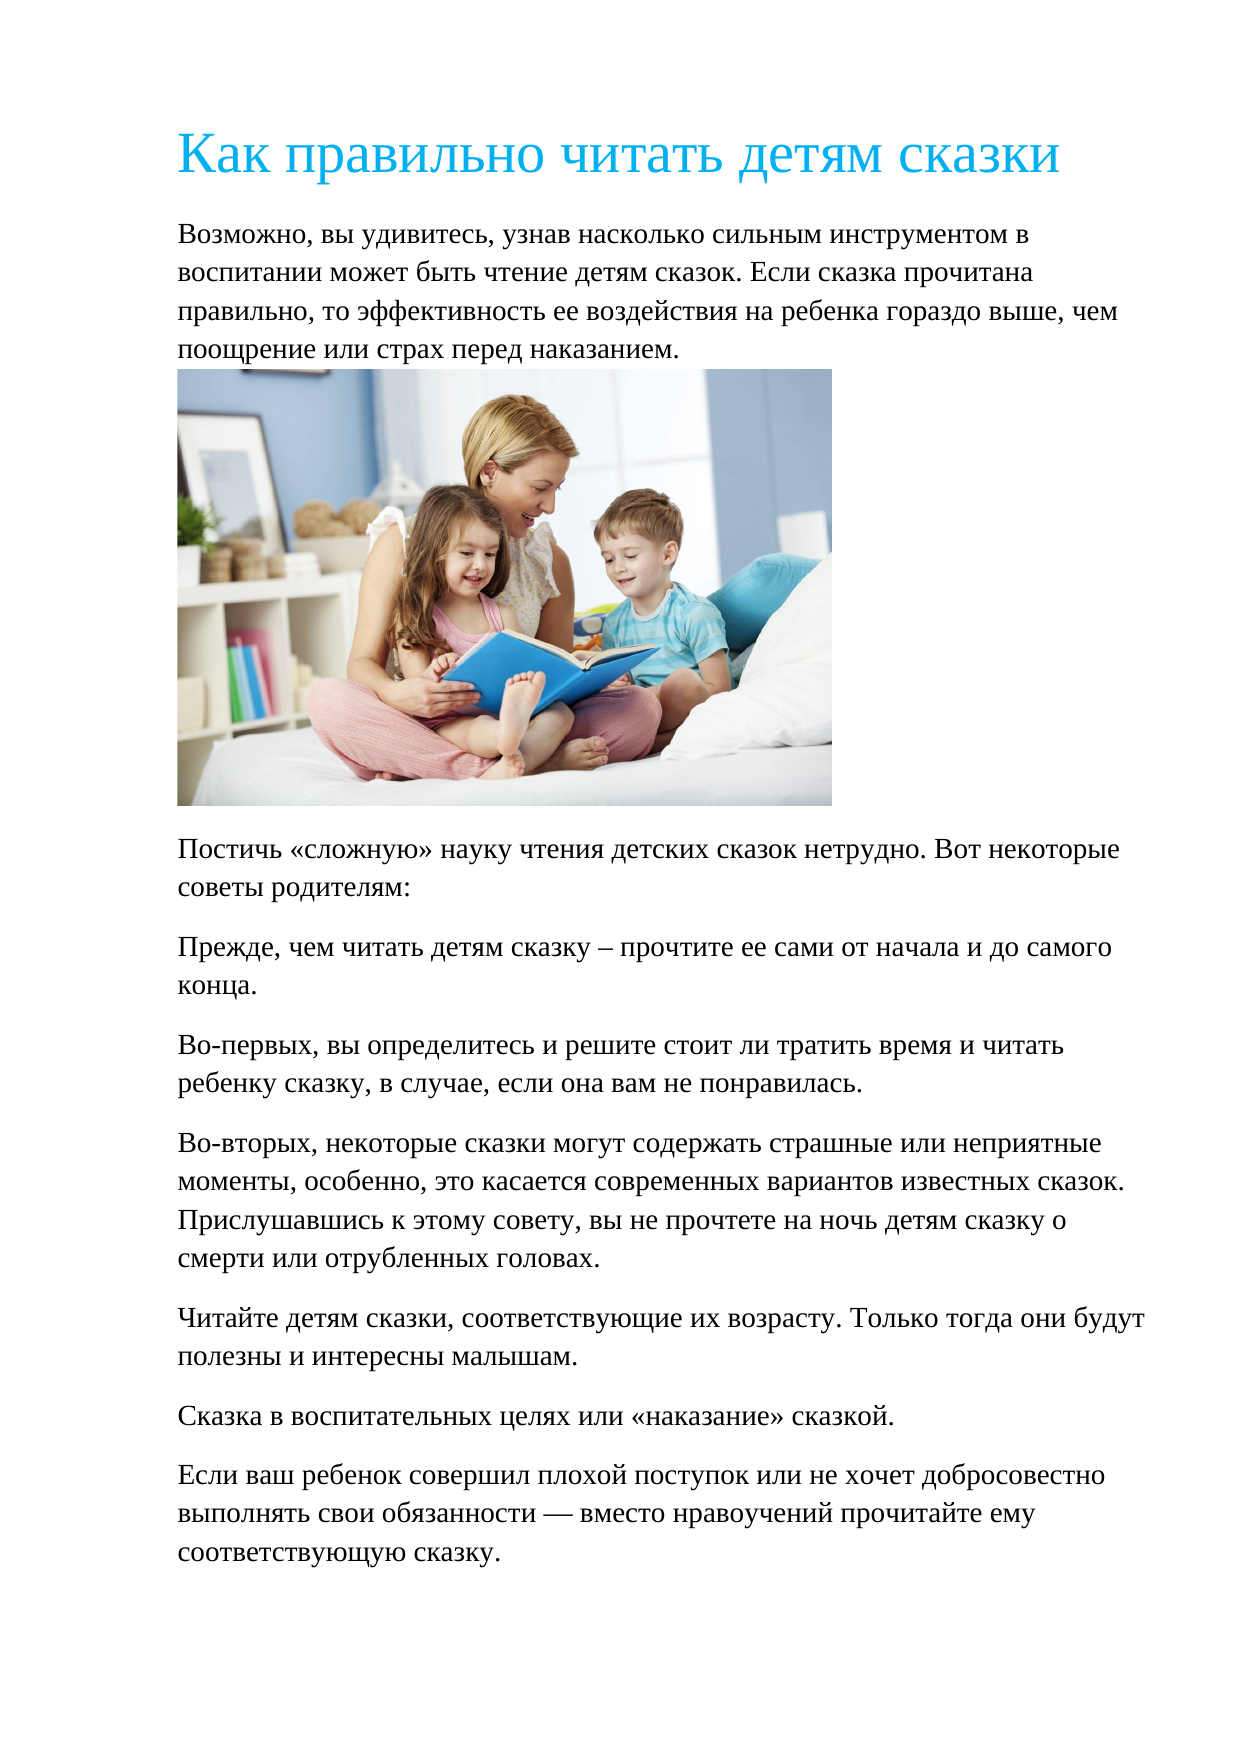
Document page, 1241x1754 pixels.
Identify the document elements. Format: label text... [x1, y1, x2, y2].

text Прежде, чем читать детям сказку – прочтите ее сами от начала и до самого конца. [177, 929, 1152, 1001]
text Как правильно читать детям сказки [177, 118, 1152, 185]
text Сказка в воспитательных целях или «наказание» сказкой. [177, 1398, 1152, 1431]
text Постичь «сложную» науку чтения детских сказок нетрудно. Вот некоторые советы родителям: [177, 831, 1152, 903]
text Во-первых, вы определитесь и решите стоит ли тратить время и читать ребенку сказку, в случае, если она вам не понравилась. [177, 1027, 1152, 1099]
picture [177, 369, 832, 806]
text Читайте детям сказки, соответствующие их возрасту. Только тогда они будут полезны и интересны малышам. [177, 1300, 1152, 1372]
text Если ваш ребенок совершил плохой поступок или не хочет добросовестно выполнять свои обязанности — вместо нравоучений прочитайте ему соответствующую сказку. [177, 1457, 1152, 1568]
text Во-вторых, некоторые сказки могут содержать страшные или неприятные моменты, особенно, это касается современных вариантов известных сказок. Прислушавшись к этому совету, вы не прочтете на ночь детям сказку о смерти или отрубленных головах. [177, 1125, 1152, 1274]
